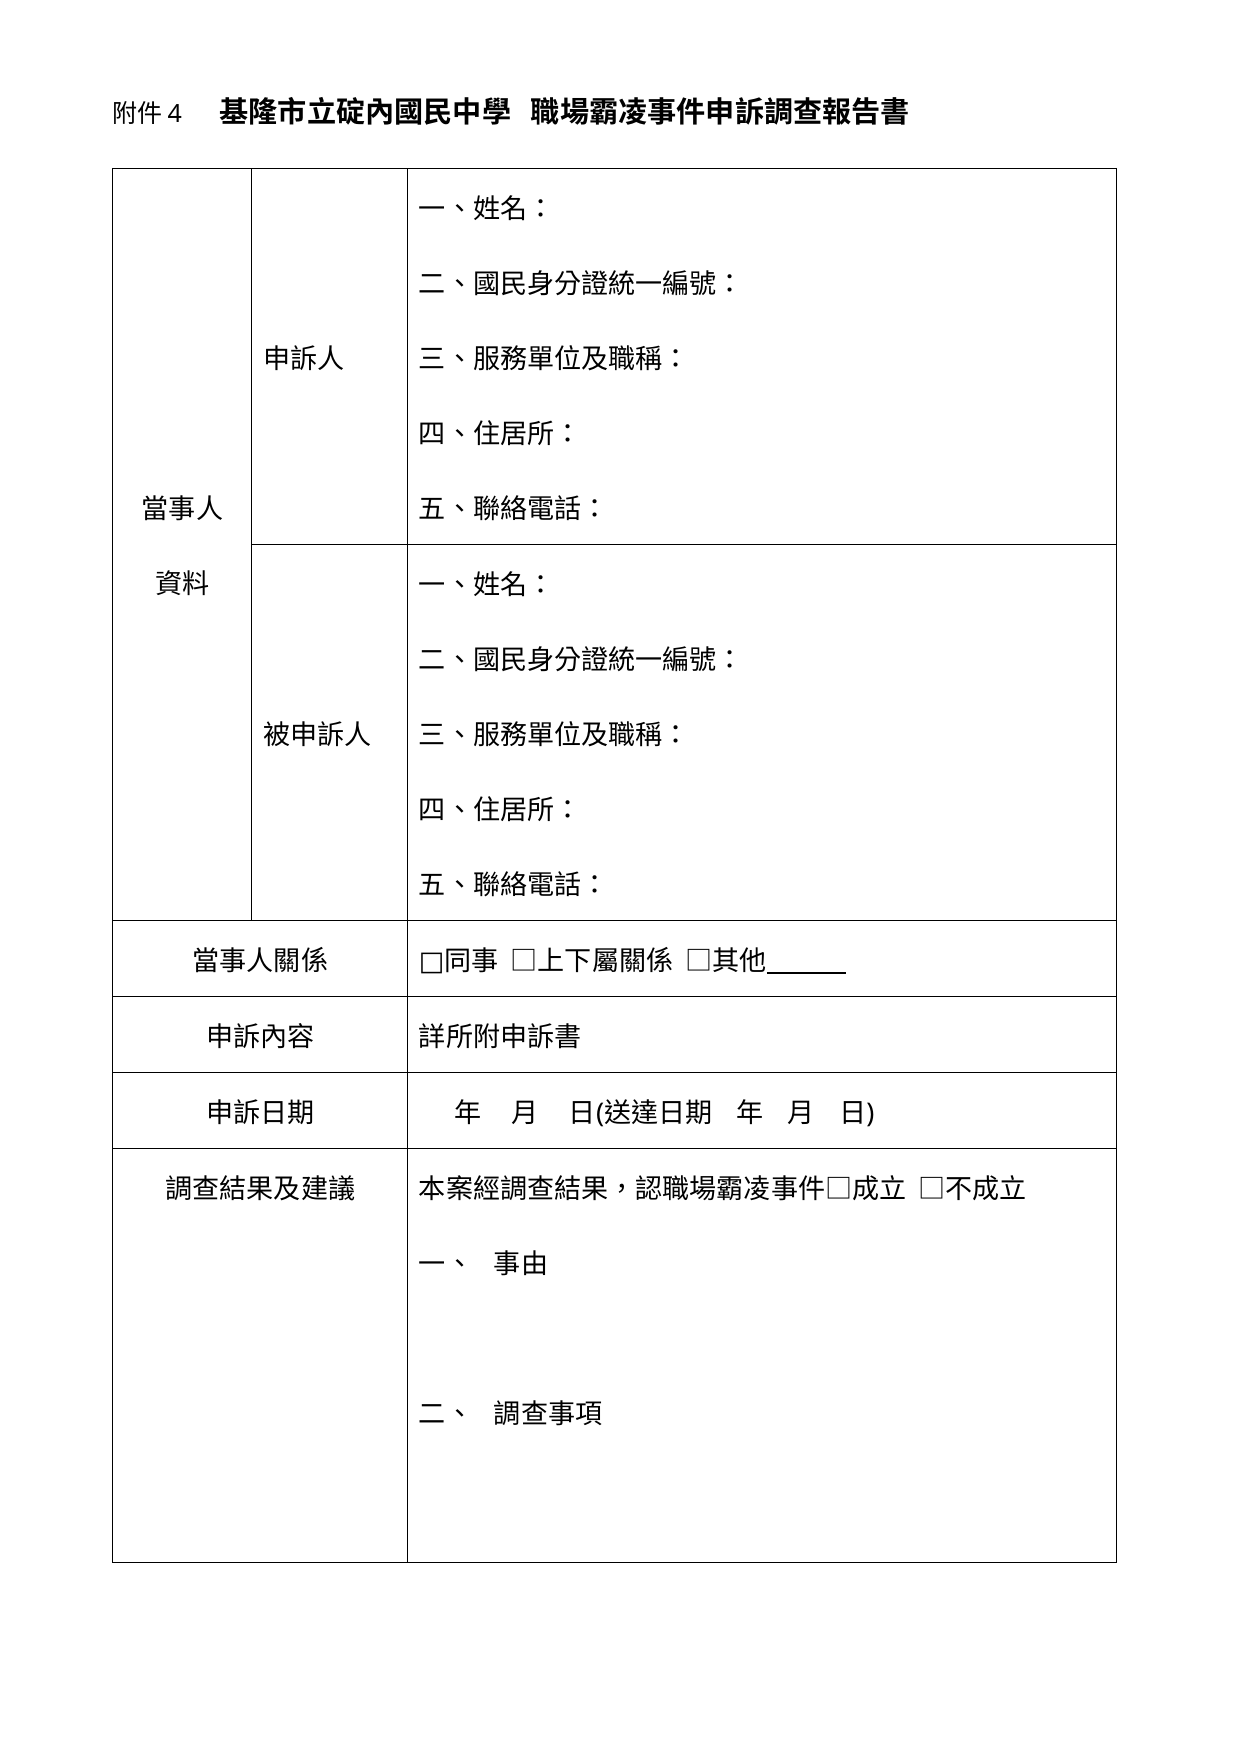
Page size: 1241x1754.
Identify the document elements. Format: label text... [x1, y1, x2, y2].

table_cell 當事人關係 [113, 921, 407, 996]
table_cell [408, 1149, 1116, 1562]
table_cell 申訴內容 [113, 997, 407, 1072]
table_header 當事人 資料 [113, 169, 251, 920]
table_header 申訴人 [252, 169, 407, 544]
table_header 一、姓名： 二、國民身分證統一編號： 三、服務單位及職稱： 四、住居所： 五、聯絡電話： [408, 169, 1116, 544]
table_cell 申訴日期 [113, 1073, 407, 1148]
table_cell □同事 □上下屬關係 □其他 [408, 921, 1116, 996]
table_cell 被申訴人 [252, 545, 407, 920]
table_cell 詳所附申訴書 [408, 997, 1116, 1072]
table_cell 一、姓名： 二、國民身分證統一編號： 三、服務單位及職稱： 四、住居所： 五、聯絡電話： [408, 545, 1116, 920]
table_cell 年 月 日(送達日期 年 月 日) [408, 1073, 1116, 1148]
table_cell 調查結果及建議 [113, 1149, 407, 1562]
